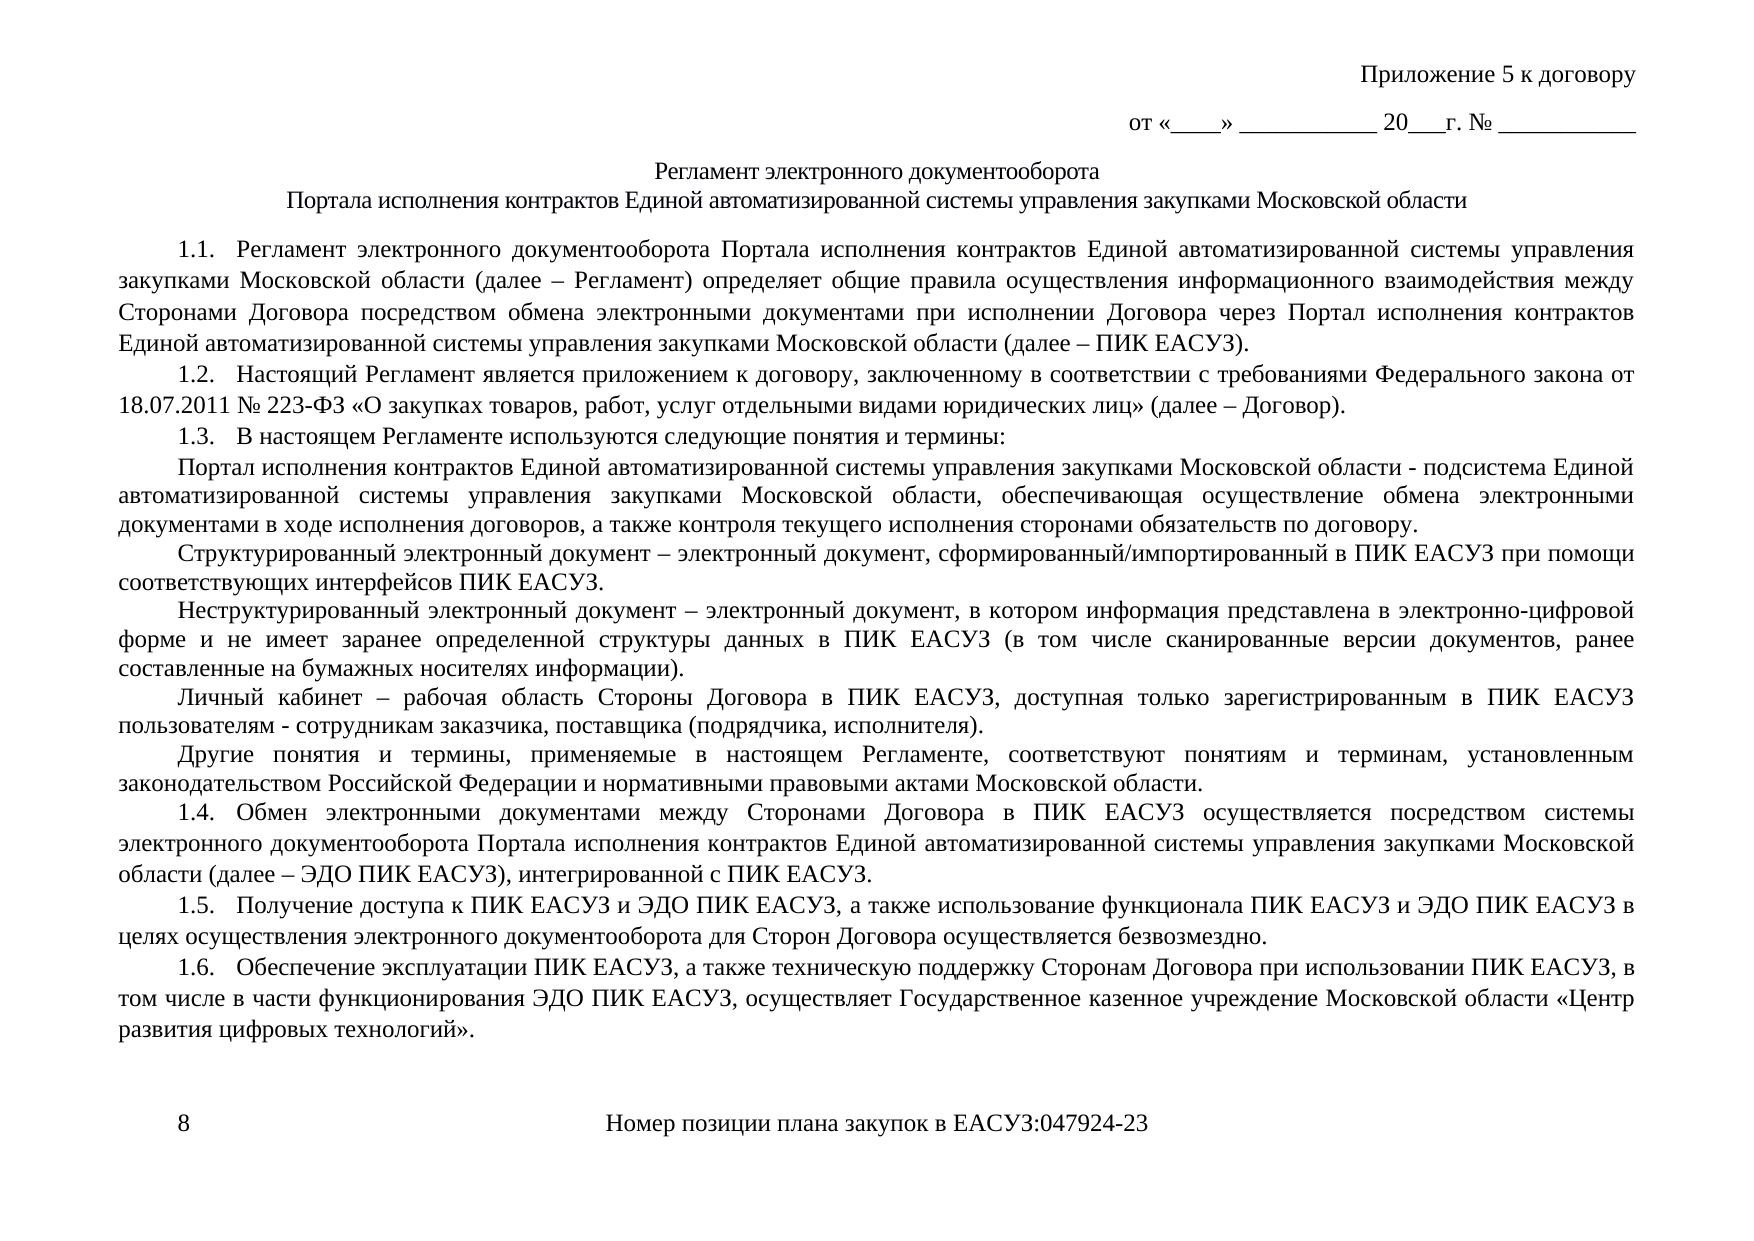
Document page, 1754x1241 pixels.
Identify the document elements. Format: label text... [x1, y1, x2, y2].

list Структурированный электронный документ – электронный документ, сформированный/импортированный в ПИК ЕАСУЗ при помощи соответствующих интерфейсов ПИК ЕАСУЗ. [118, 538, 1636, 596]
subtitle Регламент электронного документооборота Портала исполнения контрактов Единой автоматизированной системы управления закупками Московской области [118, 156, 1636, 214]
list Получение доступа к ПИК ЕАСУЗ и ЭДО ПИК ЕАСУЗ, а также использование функционала ПИК ЕАСУЗ и ЭДО ПИК ЕАСУЗ в целях осуществления электронного документооборота для Сторон Договора осуществляется безвозмездно. [118, 890, 1636, 950]
list Другие понятия и термины, применяемые в настоящем Регламенте, соответствуют понятиям и терминам, установленным законодательством Российской Федерации и нормативными правовыми актами Московской области. [118, 739, 1636, 797]
list Портал исполнения контрактов Единой автоматизированной системы управления закупками Московской области - подсистема Единой автоматизированной системы управления закупками Московской области, обеспечивающая осуществление обмена электронными документами в ходе исполнения договоров, а также контроля текущего исполнения сторонами обязательств по договору. [118, 452, 1636, 538]
text от «____» ___________ 20___г. № ___________ [118, 107, 1636, 135]
list Обмен электронными документами между Сторонами Договора в ПИК ЕАСУЗ осуществляется посредством системы электронного документооборота Портала исполнения контрактов Единой автоматизированной системы управления закупками Московской области (далее – ЭДО ПИК ЕАСУЗ), интегрированной с ПИК ЕАСУЗ. [118, 797, 1636, 888]
list Неструктурированный электронный документ – электронный документ, в котором информация представлена в электронно-цифровой форме и не имеет заранее определенной структуры данных в ПИК ЕАСУЗ (в том числе сканированные версии документов, ранее составленные на бумажных носителях информации). [118, 596, 1636, 682]
list Личный кабинет – рабочая область Стороны Договора в ПИК ЕАСУЗ, доступная только зарегистрированным в ПИК ЕАСУЗ пользователям - сотрудникам заказчика, поставщика (подрядчика, исполнителя). [118, 682, 1636, 739]
list Обеспечение эксплуатации ПИК ЕАСУЗ, а также техническую поддержку Сторонам Договора при использовании ПИК ЕАСУЗ, в том числе в части функционирования ЭДО ПИК ЕАСУЗ, осуществляет Государственное казенное учреждение Московской области «Центр развития цифровых технологий». [118, 952, 1636, 1043]
list Настоящий Регламент является приложением к договору, заключенному в соответствии с требованиями Федерального закона от 18.07.2011 № 223-ФЗ «О закупках товаров, работ, услуг отдельными видами юридических лиц» (далее – Договор). [118, 359, 1636, 418]
list Регламент электронного документооборота Портала исполнения контрактов Единой автоматизированной системы управления закупками Московской области (далее – Регламент) определяет общие правила осуществления информационного взаимодействия между Сторонами Договора посредством обмена электронными документами при исполнении Договора через Портал исполнения контрактов Единой автоматизированной системы управления закупками Московской области (далее – ПИК ЕАСУЗ). [118, 234, 1636, 356]
list В настоящем Регламенте используются следующие понятия и термины: [118, 421, 1636, 449]
text Приложение 5 к договору [118, 59, 1636, 88]
